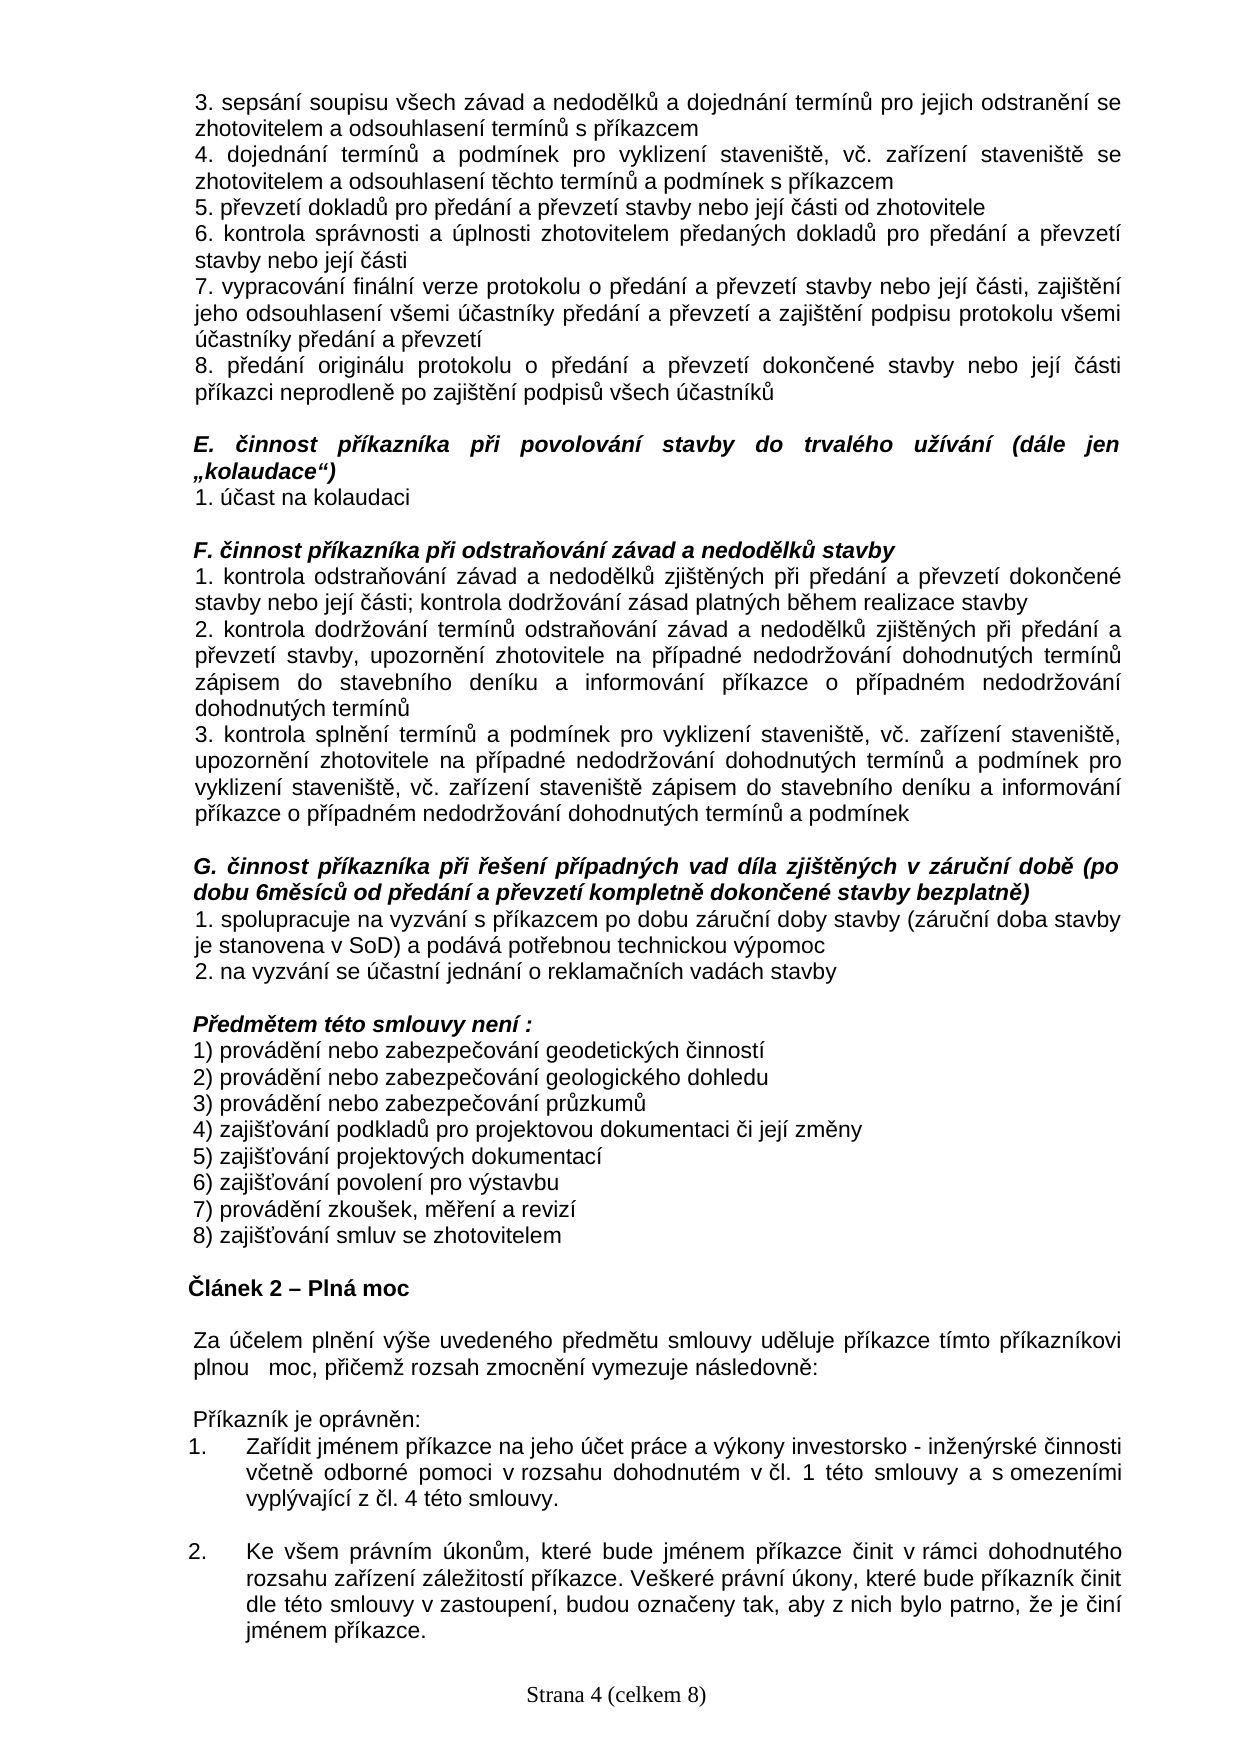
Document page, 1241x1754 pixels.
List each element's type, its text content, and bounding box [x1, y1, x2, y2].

text 1. Zařídit jménem příkazce na jeho účet práce a výkony investorsko - inženýrské činnosti včetně odborné pomoci v rozsahu dohodnutém v čl. 1 této smlouvy a s omezeními vyplývající z čl. 4 této smlouvy. [188, 1433, 1122, 1512]
text 1. spolupracuje na vyzvání s příkazcem po dobu záruční doby stavby (záruční doba stavby je stanovena v SoD) a podává potřebnou technickou výpomoc [194, 906, 1122, 958]
text E. činnost příkazníka při povolování stavby do trvalého užívání (dále jen „kolaudace“) [193, 431, 1122, 484]
text 3) provádění nebo zabezpečování průzkumů [193, 1090, 1122, 1116]
text 1. kontrola odstraňování závad a nedodělků zjištěných při předání a převzetí dokončené stavby nebo její části; kontrola dodržování zásad platných během realizace stavby [194, 563, 1122, 616]
text Článek 2 – Plná moc [188, 1274, 1122, 1301]
text 6. kontrola správnosti a úplnosti zhotovitelem předaných dokladů pro předání a převzetí stavby nebo její části [194, 220, 1122, 273]
text 5. převzetí dokladů pro předání a převzetí stavby nebo její části od zhotovitele [194, 194, 1122, 220]
text 2. na vyzvání se účastní jednání o reklamačních vadách stavby [194, 958, 1122, 985]
text 3. kontrola splnění termínů a podmínek pro vyklizení staveniště, vč. zařízení staveniště, upozornění zhotovitele na případné nedodržování dohodnutých termínů a podmínek pro vyklizení staveniště, vč. zařízení staveniště zápisem do stavebního deníku a informování příkazce o případném nedodržování dohodnutých termínů a podmínek [194, 721, 1122, 827]
text 8) zajišťování smluv se zhotovitelem [193, 1222, 1122, 1248]
text Předmětem této smlouvy není : [193, 1011, 1122, 1037]
text 2) provádění nebo zabezpečování geologického dohledu [193, 1064, 1122, 1090]
text Příkazník je oprávněn: [193, 1406, 1122, 1433]
text 4. dojednání termínů a podmínek pro vyklizení staveniště, vč. zařízení staveniště se zhotovitelem a odsouhlasení těchto termínů a podmínek s příkazcem [194, 141, 1122, 194]
text G. činnost příkazníka při řešení případných vad díla zjištěných v záruční době (po dobu 6měsíců od předání a převzetí kompletně dokončené stavby bezplatně) [193, 853, 1122, 906]
text 8. předání originálu protokolu o předání a převzetí dokončené stavby nebo její části příkazci neprodleně po zajištění podpisů všech účastníků [194, 352, 1122, 405]
text 5) zajišťování projektových dokumentací [193, 1143, 1122, 1169]
text 1) provádění nebo zabezpečování geodetických činností [193, 1037, 1122, 1064]
text 2. kontrola dodržování termínů odstraňování závad a nedodělků zjištěných při předání a převzetí stavby, upozornění zhotovitele na případné nedodržování dohodnutých termínů zápisem do stavebního deníku a informování příkazce o případném nedodržování dohodnutých termínů [194, 616, 1122, 721]
text 2. Ke všem právním úkonům, které bude jménem příkazce činit v rámci dohodnutého rozsahu zařízení záležitostí příkazce. Veškeré právní úkony, které bude příkazník činit dle této smlouvy v zastoupení, budou označeny tak, aby z nich bylo patrno, že je činí jménem příkazce. [188, 1538, 1122, 1670]
text 1. účast na kolaudaci [194, 484, 1122, 510]
text 4) zajišťování podkladů pro projektovou dokumentaci či její změny [193, 1116, 1122, 1143]
text F. činnost příkazníka při odstraňování závad a nedodělků stavby [193, 537, 1122, 563]
text 7. vypracování finální verze protokolu o předání a převzetí stavby nebo její části, zajištění jeho odsouhlasení všemi účastníky předání a převzetí a zajištění podpisu protokolu všemi účastníky předání a převzetí [194, 273, 1122, 352]
text 3. sepsání soupisu všech závad a nedodělků a dojednání termínů pro jejich odstranění se zhotovitelem a odsouhlasení termínů s příkazcem [194, 89, 1122, 141]
text 7) provádění zkoušek, měření a revizí [193, 1196, 1122, 1222]
text 6) zajišťování povolení pro výstavbu [193, 1169, 1122, 1196]
text Za účelem plnění výše uvedeného předmětu smlouvy uděluje příkazce tímto příkazníkovi plnou moc, přičemž rozsah zmocnění vymezuje následovně: [193, 1327, 1122, 1380]
